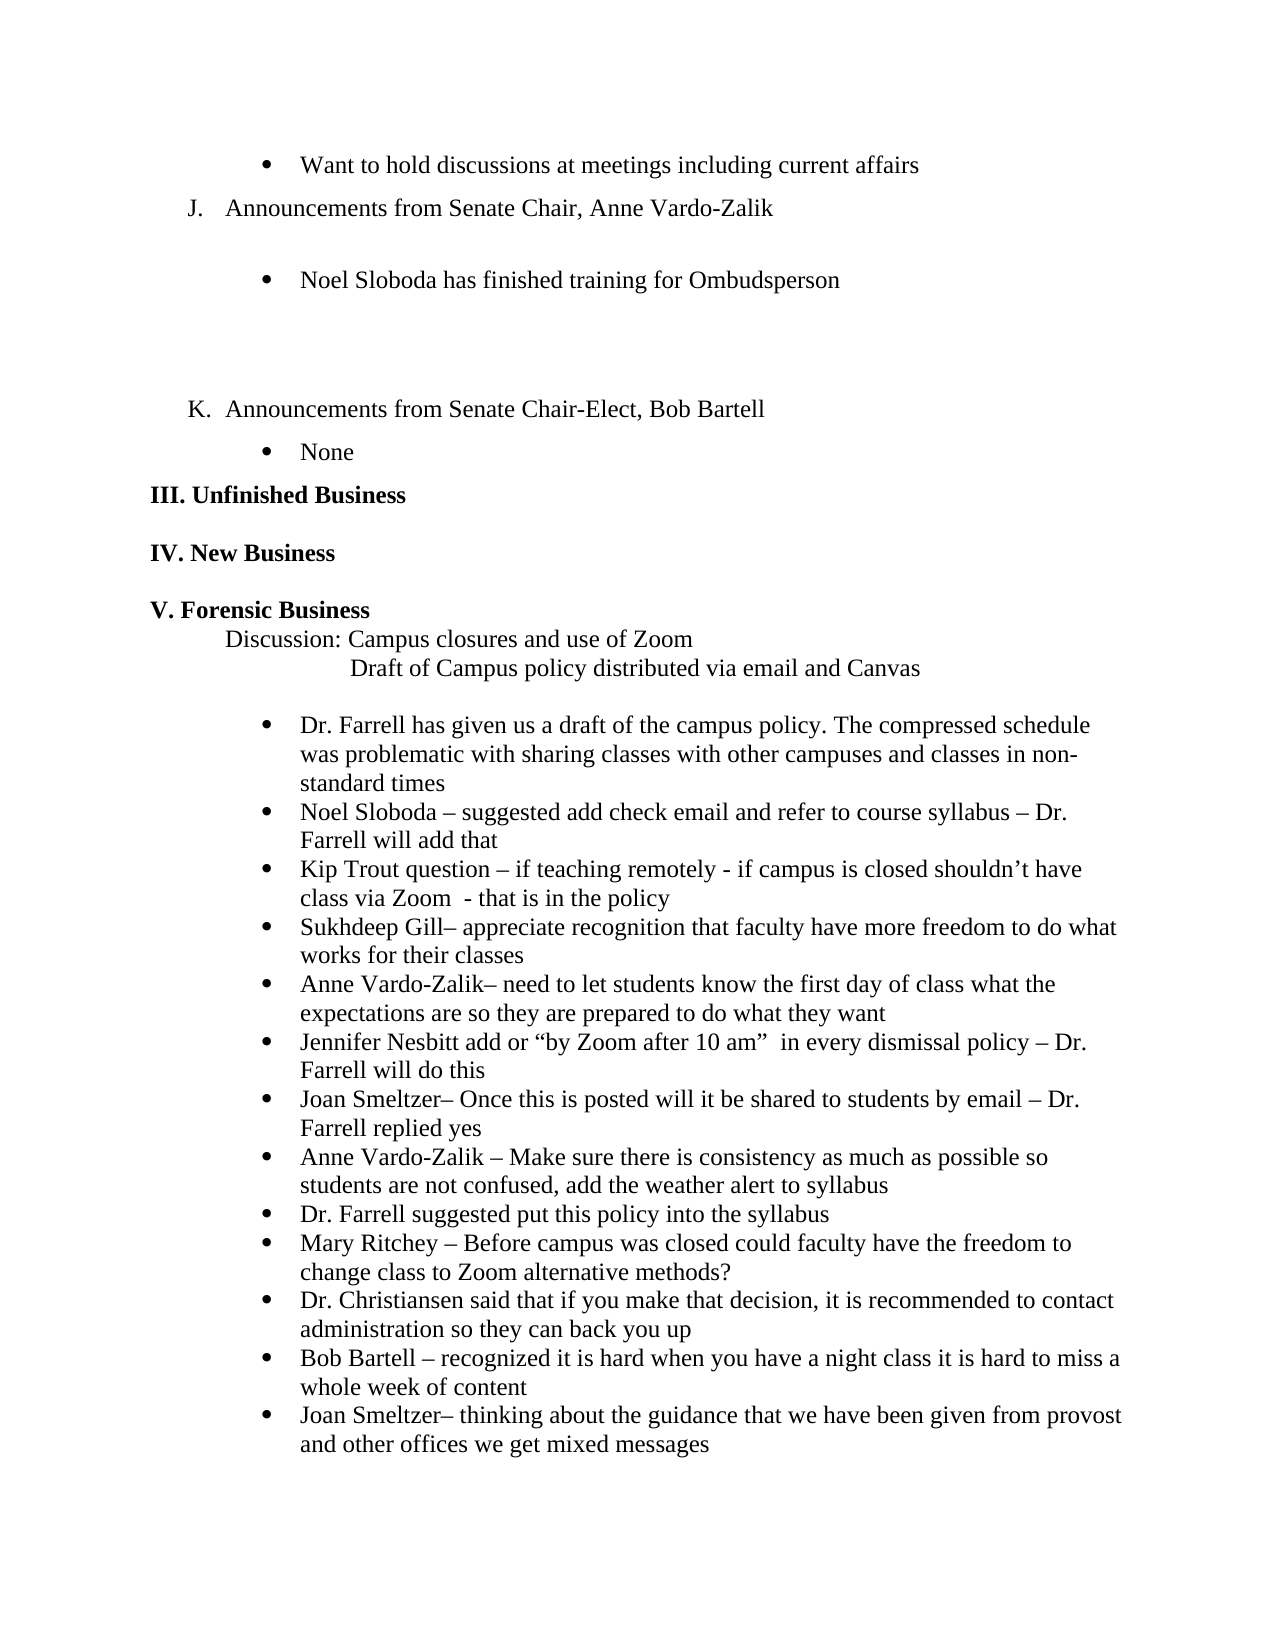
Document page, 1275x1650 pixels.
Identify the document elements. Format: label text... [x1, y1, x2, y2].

list Sukhdeep Gill– appreciate recognition that faculty have more freedom to do what works for their classes [262, 912, 1125, 969]
list Anne Vardo-Zalik– need to let students know the first day of class what the expectations are so they are prepared to do what they want [262, 969, 1125, 1027]
list Dr. Farrell has given us a draft of the campus policy. The compressed schedule was problematic with sharing classes with other campuses and classes in non-standard times [262, 711, 1125, 797]
list Anne Vardo-Zalik – Make sure there is consistency as much as possible so students are not confused, add the weather alert to syllabus [262, 1142, 1125, 1199]
text III. Unfinished Business [150, 481, 1125, 509]
text V. Forensic Business [150, 596, 1125, 624]
list Joan Smeltzer– thinking about the guidance that we have been given from provost and other offices we get mixed messages [262, 1401, 1125, 1458]
list Jennifer Nesbitt add or “by Zoom after 10 am” in every dismissal policy – Dr. Farrell will do this [262, 1027, 1125, 1084]
list Joan Smeltzer– Once this is posted will it be shared to students by email – Dr. Farrell replied yes [262, 1084, 1125, 1142]
list Announcements from Senate Chair, Anne Vardo-Zalik [187, 193, 1125, 222]
list Noel Sloboda – suggested add check email and refer to course syllabus – Dr. Farrell will add that [262, 797, 1125, 854]
list Announcements from Senate Chair-Elect, Bob Bartell [187, 394, 1125, 423]
text Draft of Campus policy distributed via email and Canvas [150, 653, 1125, 682]
text Discussion: Campus closures and use of Zoom [150, 624, 1125, 653]
list Noel Sloboda has finished training for Ombudsperson [262, 265, 1125, 294]
list None [262, 437, 1125, 466]
list Dr. Farrell suggested put this policy into the syllabus [262, 1199, 1125, 1228]
list Dr. Christiansen said that if you make that decision, it is recommended to contact administration so they can back you up [262, 1286, 1125, 1343]
list Kip Trout question – if teaching remotely - if campus is closed shouldn’t have class via Zoom - that is in the policy [262, 854, 1125, 912]
list Bob Bartell – recognized it is hard when you have a night class it is hard to miss a whole week of content [262, 1343, 1125, 1401]
list Want to hold discussions at meetings including current affairs [262, 150, 1125, 179]
list Mary Ritchey – Before campus was closed could faculty have the freedom to change class to Zoom alternative methods? [262, 1228, 1125, 1286]
text IV. New Business [150, 538, 1125, 567]
